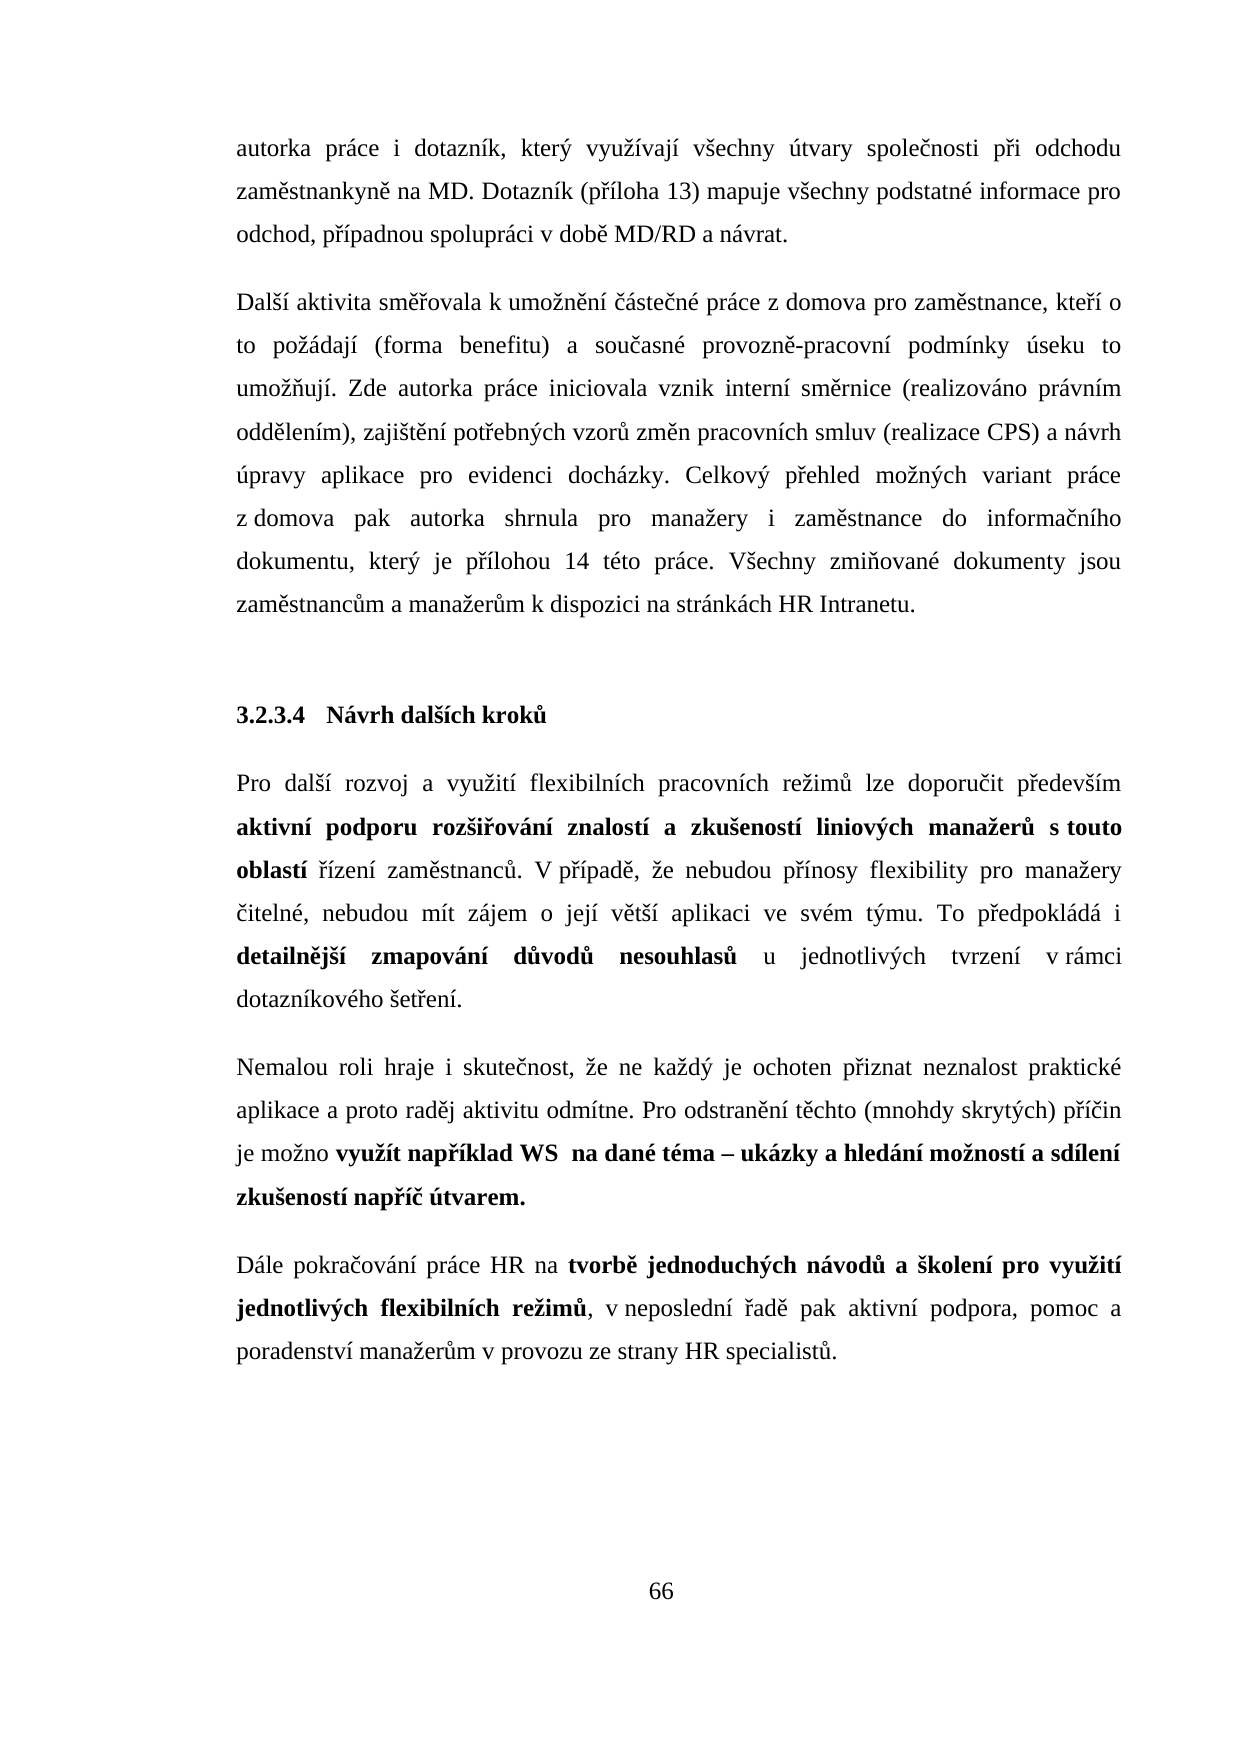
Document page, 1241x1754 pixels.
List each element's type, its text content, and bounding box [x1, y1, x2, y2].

subtitle Návrh dalších kroků [236, 700, 1122, 729]
text Nemalou roli hraje i skutečnost, že ne každý je ochoten přiznat neznalost praktické aplikace a proto raděj aktivitu odmítne. Pro odstranění těchto (mnohdy skrytých) příčin je možno využít například WS na dané téma – ukázky a hledání možností a sdílení zkušeností napříč útvarem. [236, 1052, 1122, 1210]
text Pro další rozvoj a využití flexibilních pracovních režimů lze doporučit především aktivní podporu rozšiřování znalostí a zkušeností liniových manažerů s touto oblastí řízení zaměstnanců. V případě, že nebudou přínosy flexibility pro manažery čitelné, nebudou mít zájem o její větší aplikaci ve svém týmu. To předpokládá i detailnější zmapování důvodů nesouhlasů u jednotlivých tvrzení v rámci dotazníkového šetření. [236, 768, 1122, 1013]
text Další aktivita směřovala k umožnění částečné práce z domova pro zaměstnance, kteří o to požádají (forma benefitu) a současné provozně-pracovní podmínky úseku to umožňují. Zde autorka práce iniciovala vznik interní směrnice (realizováno právním oddělením), zajištění potřebných vzorů změn pracovních smluv (realizace CPS) a návrh úpravy aplikace pro evidenci docházky. Celkový přehled možných variant práce z domova pak autorka shrnula pro manažery i zaměstnance do informačního dokumentu, který je přílohou 14 této práce. Všechny zmiňované dokumenty jsou zaměstnancům a manažerům k dispozici na stránkách HR Intranetu. [236, 287, 1122, 618]
text Dále pokračování práce HR na tvorbě jednoduchých návodů a školení pro využití jednotlivých flexibilních režimů, v neposlední řadě pak aktivní podpora, pomoc a poradenství manažerům v provozu ze strany HR specialistů. [236, 1250, 1122, 1365]
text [236, 133, 1122, 248]
